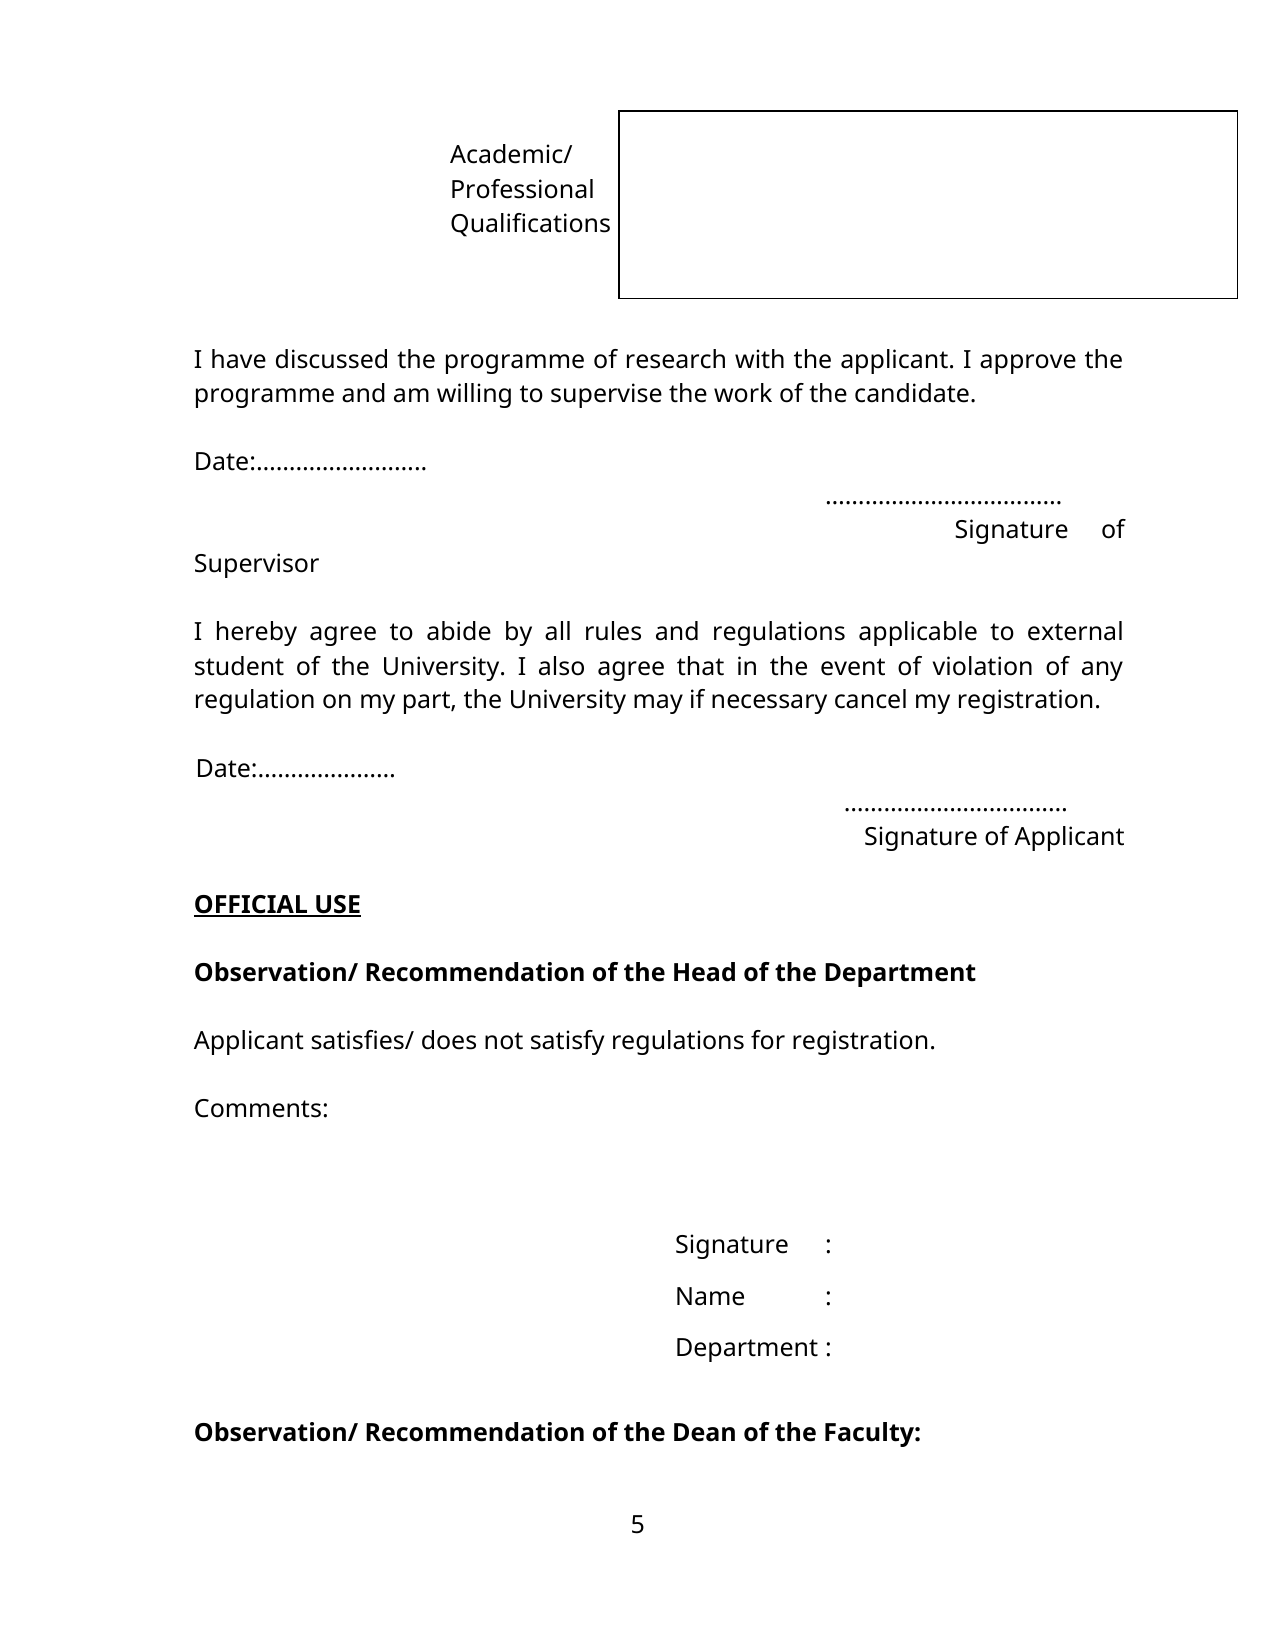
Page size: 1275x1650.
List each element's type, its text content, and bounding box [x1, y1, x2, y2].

text Qualifications [375, 205, 618, 239]
text Department : [600, 1329, 1125, 1363]
text Signature of Applicant [150, 818, 1125, 852]
text Academic/ [375, 137, 618, 171]
text Observation/ Recommendation of the Head of the Department [194, 955, 1125, 989]
text Date:…………………….. ……………………………… [194, 444, 1125, 512]
text Observation/ Recommendation of the Dean of the Faculty: [194, 1414, 1125, 1448]
text Signature of Supervisor [194, 512, 1125, 580]
text Name : [194, 1278, 1125, 1312]
text I hereby agree to abide by all rules and regulations applicable to external student of the University. I also agree that in the event of violation of any regulation on my part, the University may if necessary cancel my registration. [194, 614, 1125, 716]
text Date:………………… ………….………………… [150, 750, 1125, 818]
text Professional [375, 171, 618, 205]
text I have discussed the programme of research with the applicant. I approve the programme and am willing to supervise the work of the candidate. [194, 342, 1125, 410]
text OFFICIAL USE [194, 887, 1125, 921]
text Signature : [194, 1227, 1125, 1261]
text Applicant satisfies/ does not satisfy regulations for registration. [194, 1023, 1125, 1057]
text Comments: [194, 1091, 1125, 1125]
